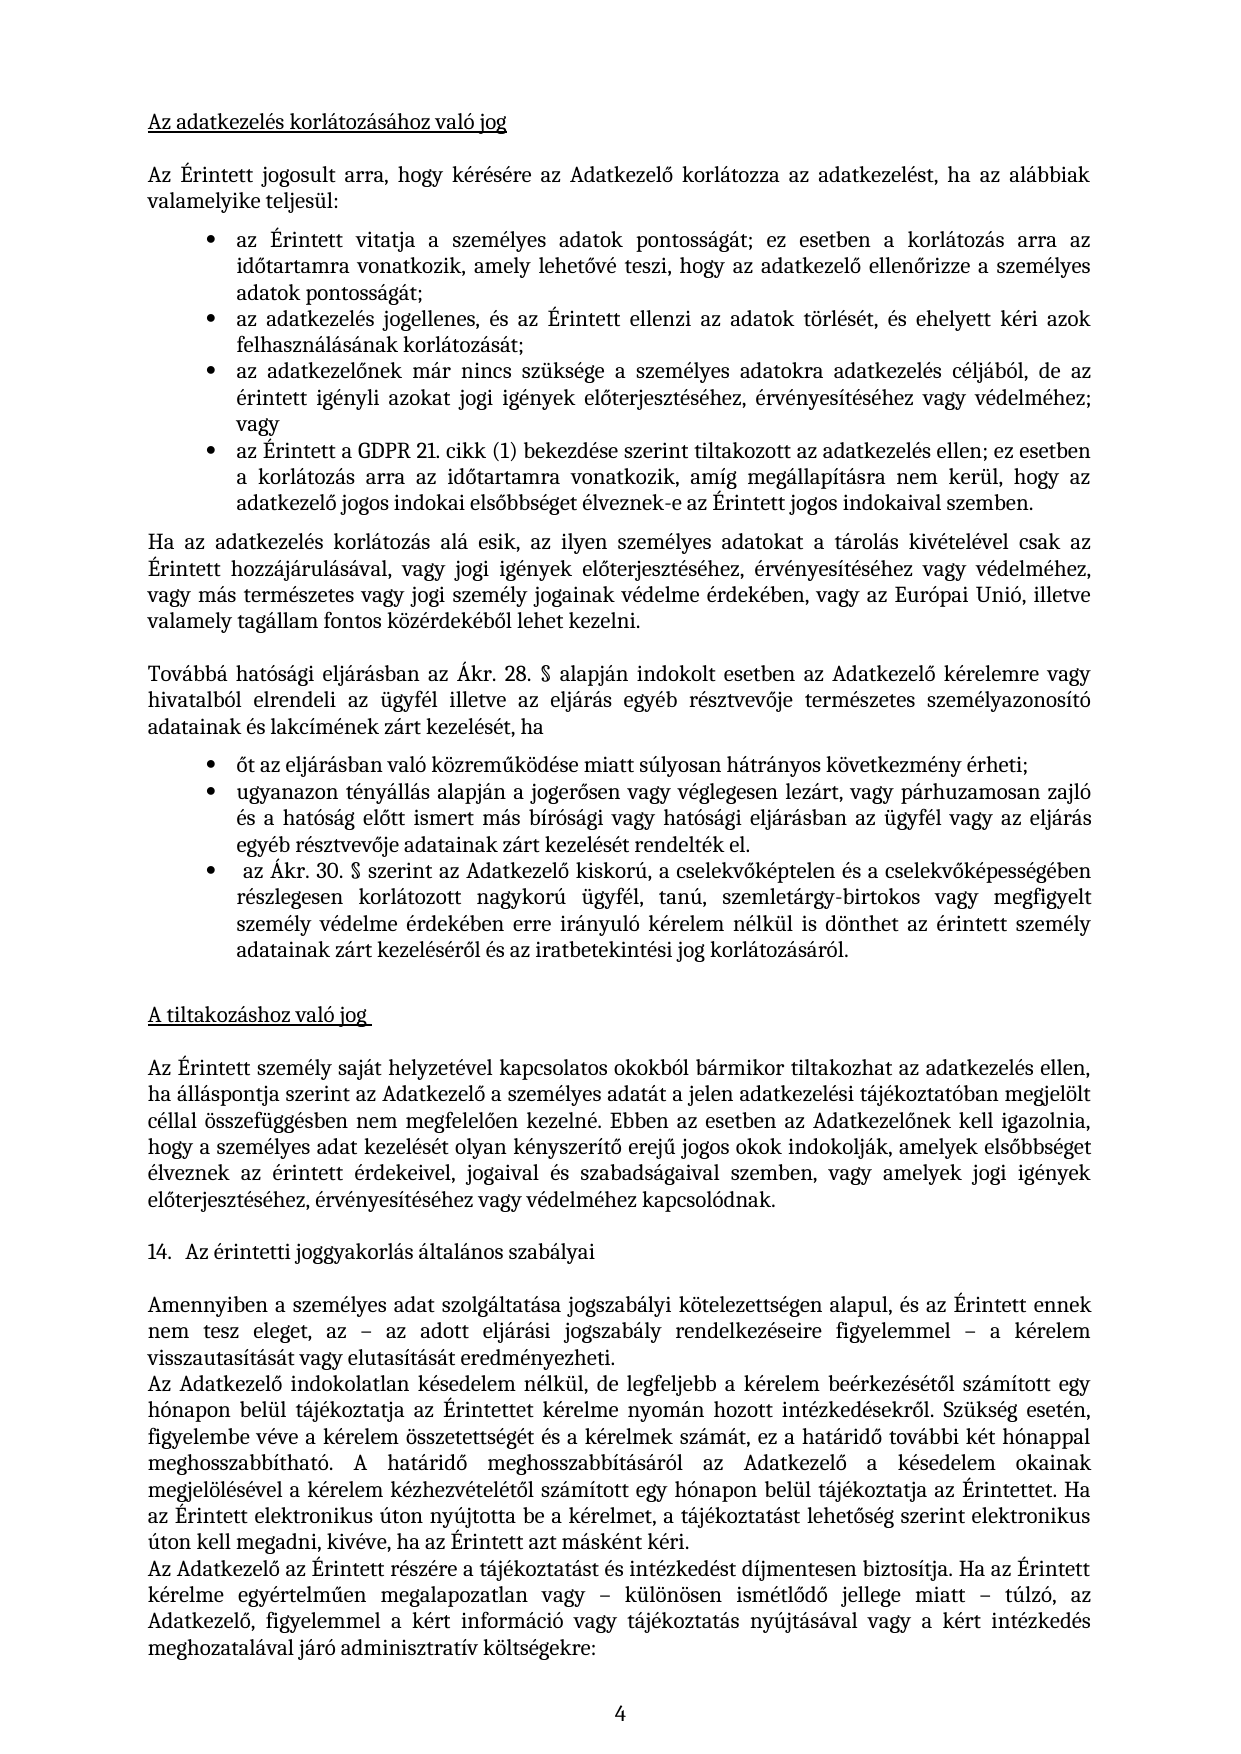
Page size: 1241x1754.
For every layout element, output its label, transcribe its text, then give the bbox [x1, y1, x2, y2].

list őt az eljárásban való közreműködése miatt súlyosan hátrányos következmény érheti; [207, 752, 1092, 779]
list az Érintett a GDPR 21. cikk (1) bekezdése szerint tiltakozott az adatkezelés ellen; ez esetben a korlátozás arra az időtartamra vonatkozik, amíg megállapításra nem kerül, hogy az adatkezelő jogos indokai elsőbbséget élveznek-e az Érintett jogos indokaival szemben. [207, 437, 1092, 516]
text Az Érintett jogosult arra, hogy kérésére az Adatkezelő korlátozza az adatkezelést, ha az alábbiak valamelyike teljesül: [148, 161, 1092, 214]
list az adatkezelőnek már nincs szüksége a személyes adatokra adatkezelés céljából, de az érintett igényli azokat jogi igények előterjesztéséhez, érvényesítéséhez vagy védelméhez; vagy [207, 358, 1092, 437]
list ugyanazon tényállás alapján a jogerősen vagy véglegesen lezárt, vagy párhuzamosan zajló és a hatóság előtt ismert más bírósági vagy hatósági eljárásban az ügyfél vagy az eljárás egyéb résztvevője adatainak zárt kezelését rendelték el. [207, 779, 1092, 858]
text Az Adatkezelő az Érintett részére a tájékoztatást és intézkedést díjmentesen biztosítja. Ha az Érintett kérelme egyértelműen megalapozatlan vagy – különösen ismétlődő jellege miatt – túlzó, az Adatkezelő, figyelemmel a kért információ vagy tájékoztatás nyújtásával vagy a kért intézkedés meghozatalával járó adminisztratív költségekre: [148, 1555, 1092, 1661]
list az Érintett vitatja a személyes adatok pontosságát; ez esetben a korlátozás arra az időtartamra vonatkozik, amely lehetővé teszi, hogy az adatkezelő ellenőrizze a személyes adatok pontosságát; [207, 227, 1092, 306]
text Ha az adatkezelés korlátozás alá esik, az ilyen személyes adatokat a tárolás kivételével csak az Érintett hozzájárulásával, vagy jogi igények előterjesztéséhez, érvényesítéséhez vagy védelméhez, vagy más természetes vagy jogi személy jogainak védelme érdekében, vagy az Európai Unió, illetve valamely tagállam fontos közérdekéből lehet kezelni. [148, 529, 1092, 634]
text Továbbá hatósági eljárásban az Ákr. 28. § alapján indokolt esetben az Adatkezelő kérelemre vagy hivatalból elrendeli az ügyfél illetve az eljárás egyéb résztvevője természetes személyazonosító adatainak és lakcímének zárt kezelését, ha [148, 661, 1092, 740]
text A tiltakozáshoz való jog [148, 1002, 1092, 1028]
list az Ákr. 30. § szerint az Adatkezelő kiskorú, a cselekvőképtelen és a cselekvőképességében részlegesen korlátozott nagykorú ügyfél, tanú, szemletárgy-birtokos vagy megfigyelt személy védelme érdekében erre irányuló kérelem nélkül is dönthet az érintett személy adatainak zárt kezeléséről és az iratbetekintési jog korlátozásáról. [207, 858, 1092, 963]
list az adatkezelés jogellenes, és az Érintett ellenzi az adatok törlését, és ehelyett kéri azok felhasználásának korlátozását; [207, 306, 1092, 358]
text Az adatkezelés korlátozásához való jog [148, 109, 1092, 135]
text Az Érintett személy saját helyzetével kapcsolatos okokból bármikor tiltakozhat az adatkezelés ellen, ha álláspontja szerint az Adatkezelő a személyes adatát a jelen adatkezelési tájékoztatóban megjelölt céllal összefüggésben nem megfelelően kezelné. Ebben az esetben az Adatkezelőnek kell igazolnia, hogy a személyes adat kezelését olyan kényszerítő erejű jogos okok indokolják, amelyek elsőbbséget élveznek az érintett érdekeivel, jogaival és szabadságaival szemben, vagy amelyek jogi igények előterjesztéséhez, érvényesítéséhez vagy védelméhez kapcsolódnak. [148, 1055, 1092, 1213]
subtitle Az érintetti joggyakorlás általános szabályai [148, 1239, 1092, 1266]
text Amennyiben a személyes adat szolgáltatása jogszabályi kötelezettségen alapul, és az Érintett ennek nem tesz eleget, az – az adott eljárási jogszabály rendelkezéseire figyelemmel – a kérelem visszautasítását vagy elutasítását eredményezheti. [148, 1292, 1092, 1371]
text Az Adatkezelő indokolatlan késedelem nélkül, de legfeljebb a kérelem beérkezésétől számított egy hónapon belül tájékoztatja az Érintettet kérelme nyomán hozott intézkedésekről. Szükség esetén, figyelembe véve a kérelem összetettségét és a kérelmek számát, ez a határidő további két hónappal meghosszabbítható. A határidő meghosszabbításáról az Adatkezelő a késedelem okainak megjelölésével a kérelem kézhezvételétől számított egy hónapon belül tájékoztatja az Érintettet. Ha az Érintett elektronikus úton nyújtotta be a kérelmet, a tájékoztatást lehetőség szerint elektronikus úton kell megadni, kivéve, ha az Érintett azt másként kéri. [148, 1371, 1092, 1555]
